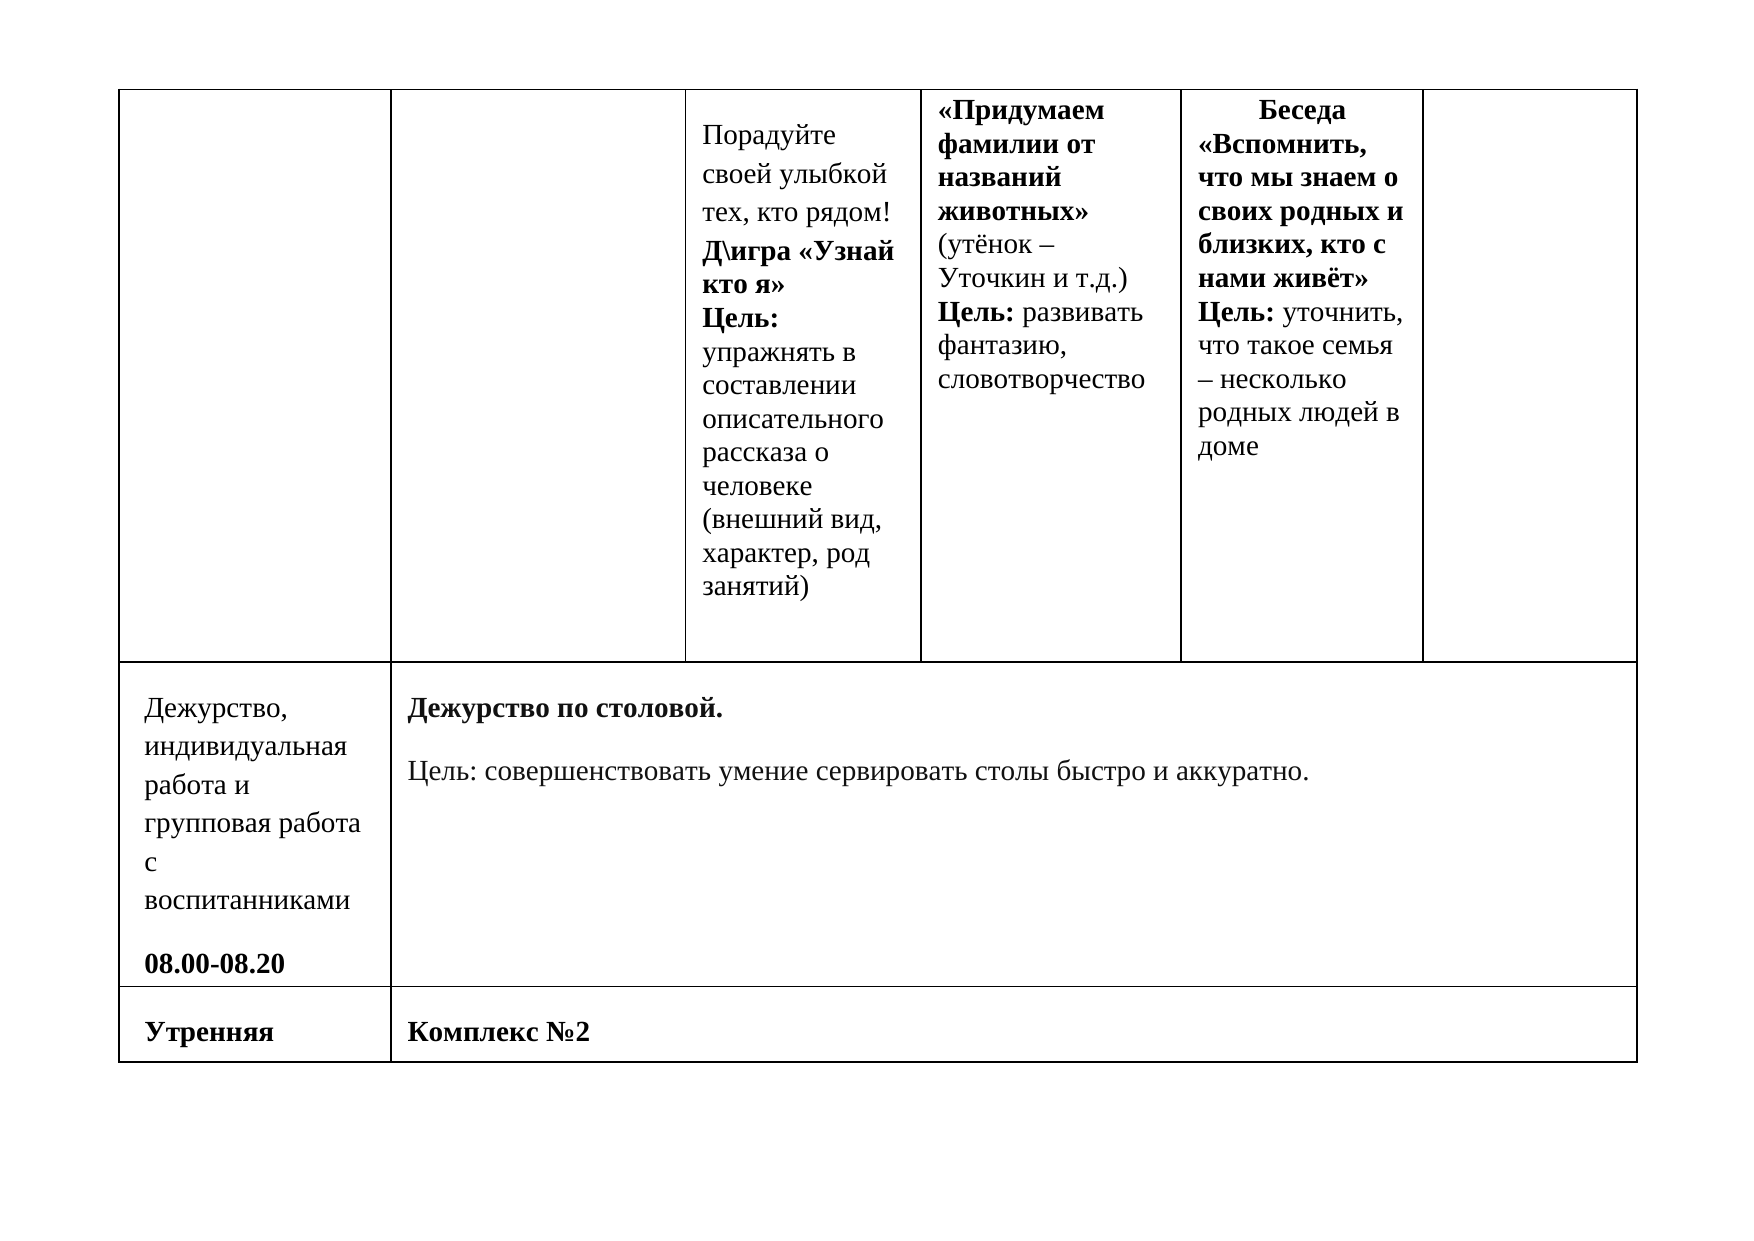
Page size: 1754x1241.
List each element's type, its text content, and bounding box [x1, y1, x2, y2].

table_cell [1424, 90, 1636, 661]
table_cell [392, 987, 1636, 1061]
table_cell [686, 90, 920, 661]
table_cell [922, 90, 1180, 661]
table_cell Дежурство по столовой. Цель: совершенствовать умение сервировать столы быстро и аккуратно. [392, 663, 1636, 986]
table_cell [392, 90, 685, 661]
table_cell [120, 987, 390, 1061]
table_cell Дежурство, индивидуальная работа и групповая работа с воспитанниками 08.00-08.20 [120, 663, 390, 986]
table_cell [1182, 90, 1422, 661]
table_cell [120, 90, 390, 661]
